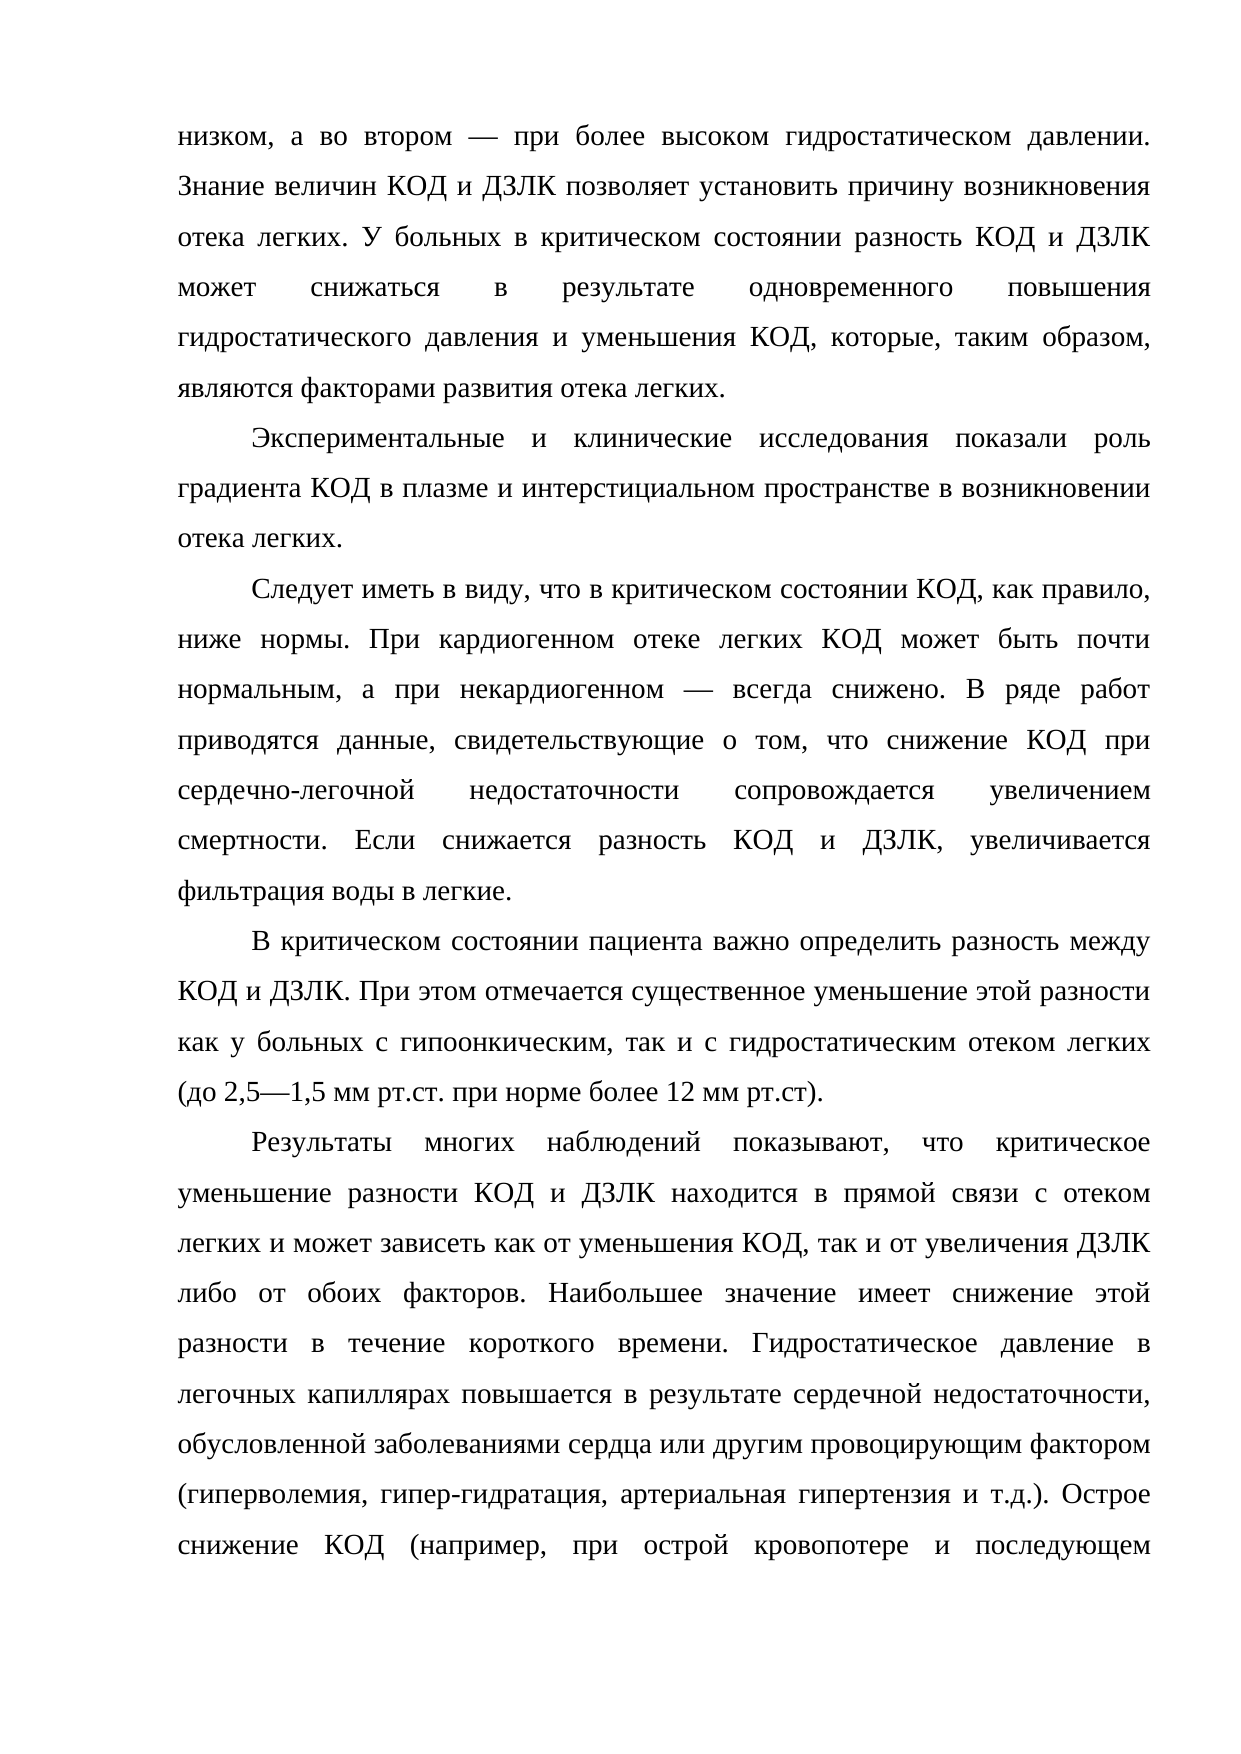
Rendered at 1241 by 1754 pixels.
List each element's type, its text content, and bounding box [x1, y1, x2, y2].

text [177, 1124, 1152, 1560]
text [177, 118, 1152, 403]
text Экспериментальные и клинические исследования показали роль градиента КОД в плазме и интерстициальном пространстве в возникновении отека легких. [177, 420, 1152, 554]
text Следует иметь в виду, что в критическом состоянии КОД, как правило, ниже нормы. При кардиогенном отеке легких КОД может быть почти нормальным, а при некардиогенном — всегда снижено. В ряде работ приводятся данные, свидетельствующие о том, что снижение КОД при сердечно-легочной недостаточности сопровождается увеличением смертности. Если снижается разность КОД и ДЗЛК, увеличивается фильтрация воды в легкие. [177, 571, 1152, 906]
text В критическом состоянии пациента важно определить разность между КОД и ДЗЛК. При этом отмечается существенное уменьшение этой разности как у больных с гипоонкическим, так и с гидростатическим отеком легких (до 2,5—1,5 мм рт.ст. при норме более рт.ст). [177, 923, 1152, 1108]
